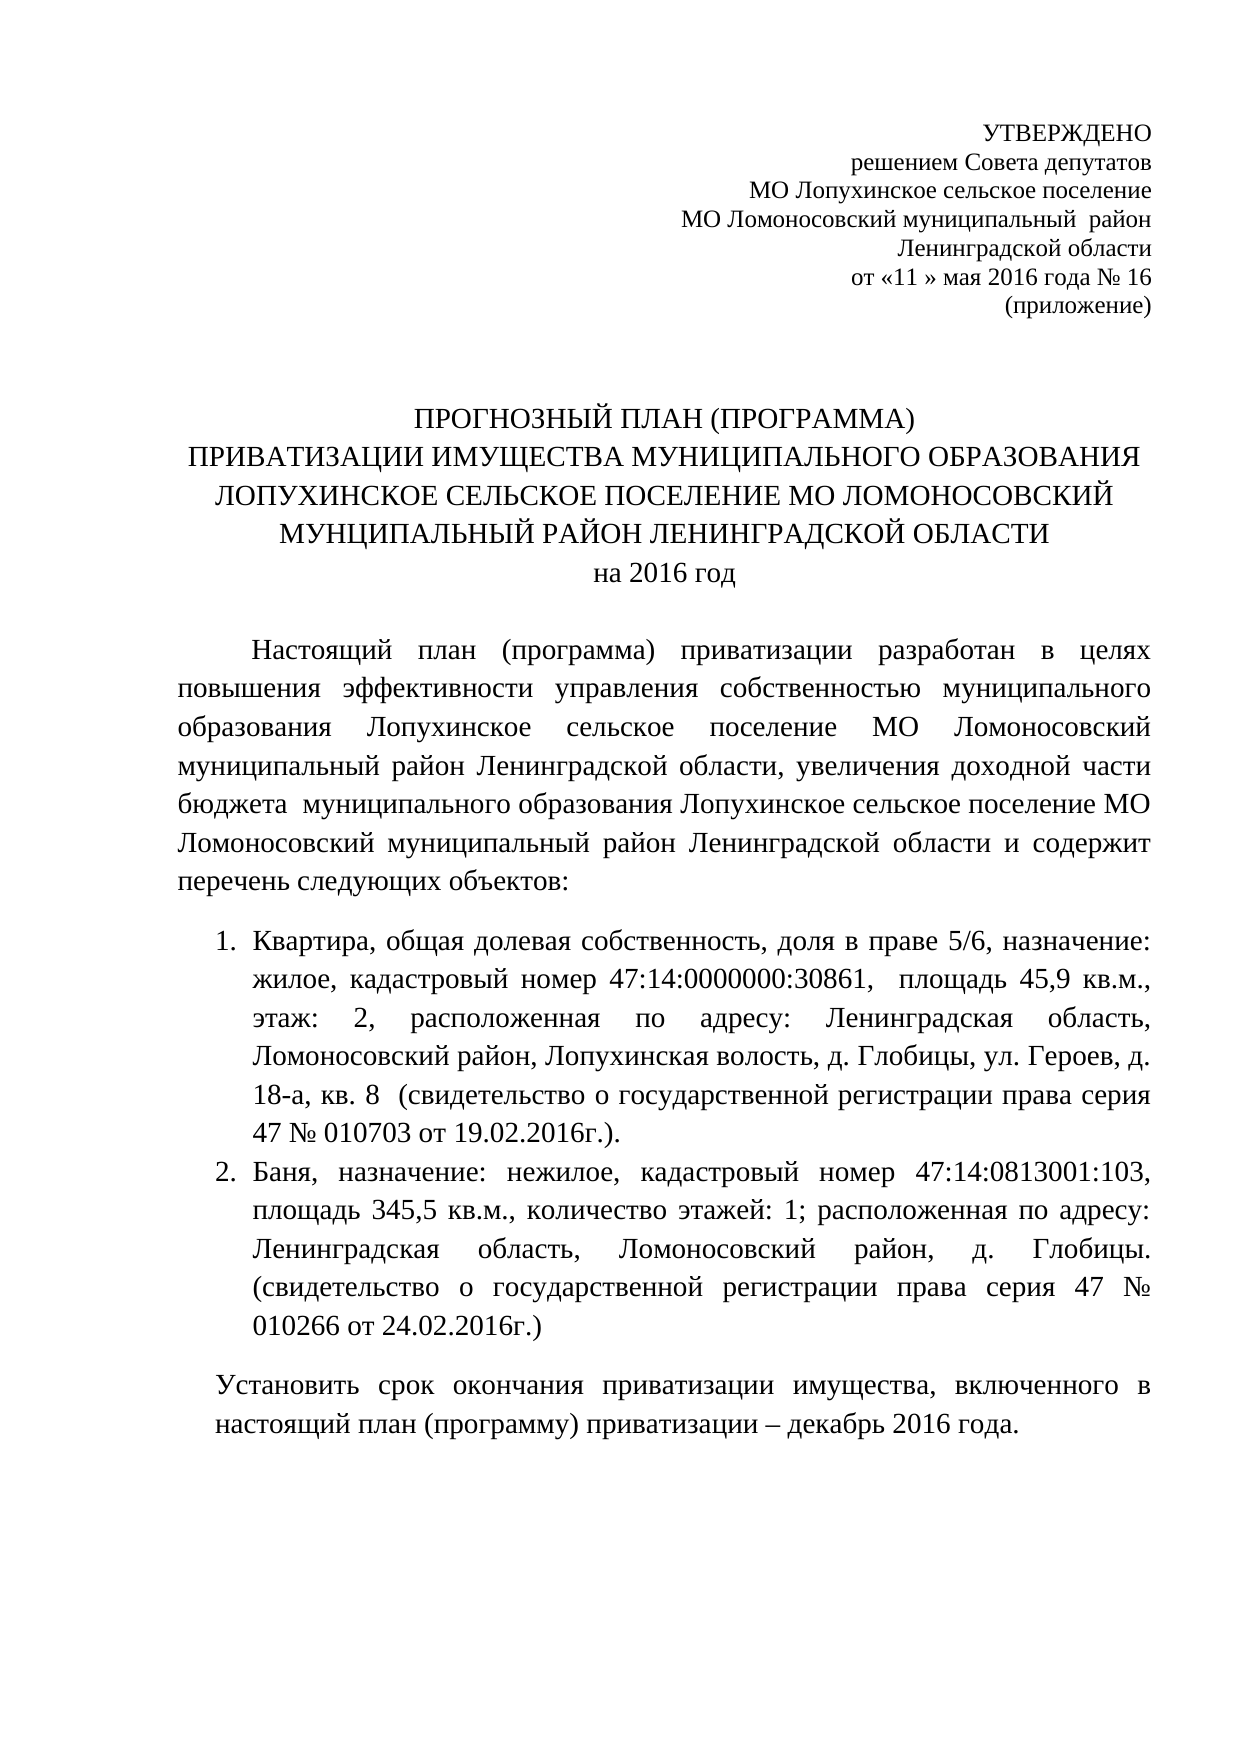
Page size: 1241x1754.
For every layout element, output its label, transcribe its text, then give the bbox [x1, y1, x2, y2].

list Баня, назначение: нежилое, кадастровый номер 47:14:0813001:103, площадь 345,5 кв.м., количество этажей: 1; расположенная по адресу: Ленинградская область, Ломоносовский район, д. Глобицы. (свидетельство о государственной регистрации права серия 47 № 010266 от 24.02.2016г.) [215, 1154, 1152, 1342]
text ПРОГНОЗНЫЙ ПЛАН (ПРОГРАММА) [177, 401, 1152, 434]
text Установить срок окончания приватизации имущества, включенного в настоящий план (программу) приватизации – декабрь 2016 года. [215, 1367, 1152, 1439]
text Настоящий план (программа) приватизации разработан в целях повышения эффективности управления собственностью муниципального образования Лопухинское сельское поселение МО Ломоносовский муниципальный район Ленинградской области, увеличения доходной части бюджета муниципального образования Лопухинское сельское поселение МО Ломоносовский муниципальный район Ленинградской области и содержит перечень следующих объектов: [177, 632, 1152, 897]
text ПРИВАТИЗАЦИИ ИМУЩЕСТВА МУНИЦИПАЛЬНОГО ОБРАЗОВАНИЯ ЛОПУХИНСКОЕ СЕЛЬСКОЕ ПОСЕЛЕНИЕ МО ЛОМОНОСОВСКИЙ МУНЦИПАЛЬНЫЙ РАЙОН ЛЕНИНГРАДСКОЙ ОБЛАСТИ [177, 439, 1152, 550]
text (приложение) [177, 291, 1152, 319]
text от «11 » мая 2016 года № 16 [177, 262, 1152, 291]
list Квартира, общая долевая собственность, доля в праве 5/6, назначение: жилое, кадастровый номер 47:14:0000000:30861, площадь 45,9 кв.м., этаж: 2, расположенная по адресу: Ленинградская область, Ломоносовский район, Лопухинская волость, д. Глобицы, ул. Героев, д. 18-а, кв. 8 (свидетельство о государственной регистрации права серия 47 № 010703 от 19.02.2016г.). [215, 923, 1152, 1149]
text решением Совета депутатов [177, 147, 1152, 176]
text Ленинградской области [177, 233, 1152, 262]
text МО Ломоносовский муниципальный район [177, 204, 1152, 233]
text на 2016 год [177, 555, 1152, 588]
text МО Лопухинское сельское поселение [177, 176, 1152, 204]
text УТВЕРЖДЕНО [177, 118, 1152, 147]
